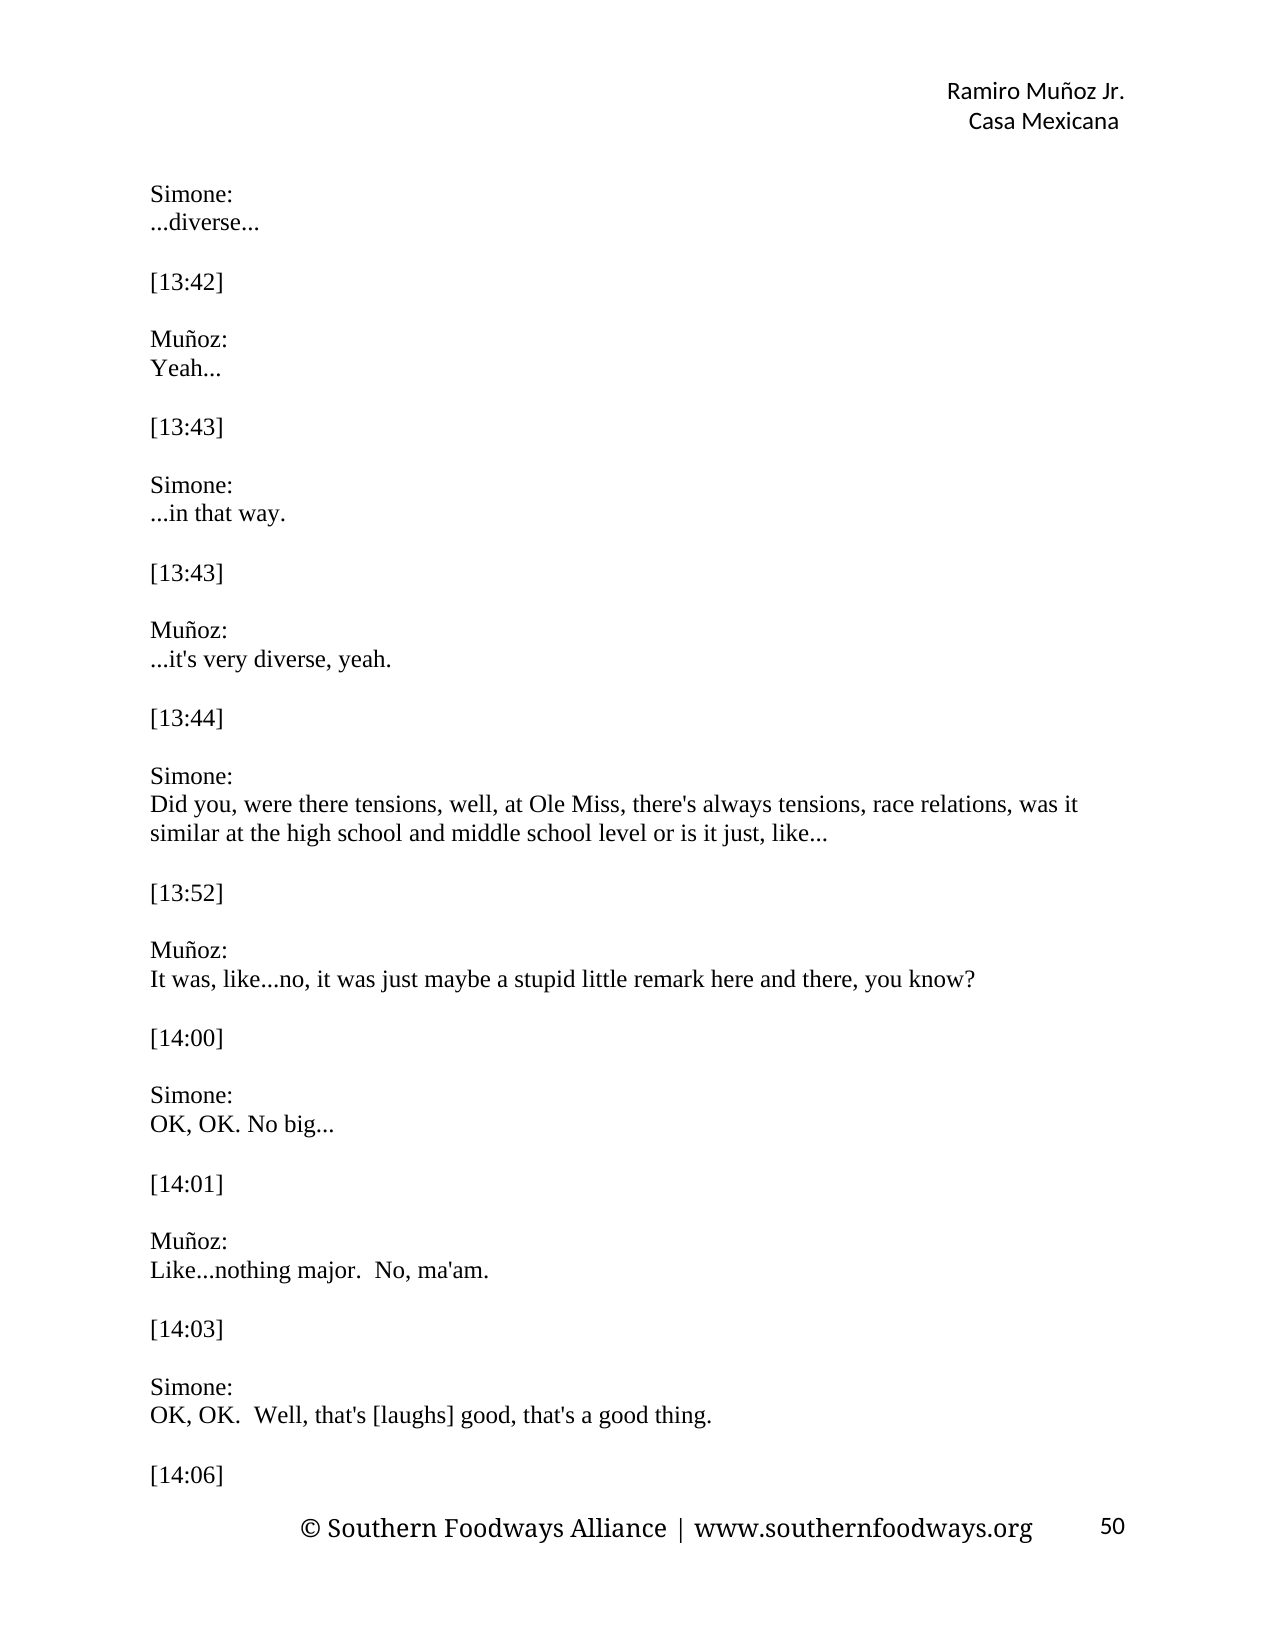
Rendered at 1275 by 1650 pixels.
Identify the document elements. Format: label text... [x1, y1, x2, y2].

text Simone: Did you, were there tensions, well, at Ole Miss, there's always tensions, race relations, was it similar at the high school and middle school level or is it just, like... [150, 732, 1125, 878]
text Simone: ...diverse... [150, 150, 1125, 267]
text [13:43] [150, 412, 1125, 441]
text Muñoz: Like...nothing major. No, ma'am. [150, 1197, 1125, 1314]
text Muñoz: Yeah... [150, 296, 1125, 412]
text [13:42] [150, 267, 1125, 296]
text [13:44] [150, 703, 1125, 732]
text [14:06] [150, 1460, 1125, 1488]
text [13:52] [150, 878, 1125, 906]
text [14:03] [150, 1314, 1125, 1343]
text [14:00] [150, 1023, 1125, 1052]
text Simone: OK, OK. No big... [150, 1052, 1125, 1169]
text Muñoz: ...it's very diverse, yeah. [150, 587, 1125, 703]
text Simone: ...in that way. [150, 441, 1125, 558]
text [14:01] [150, 1169, 1125, 1197]
text Simone: OK, OK. Well, that's [laughs] good, that's a good thing. [150, 1343, 1125, 1460]
text [13:43] [150, 558, 1125, 587]
text Muñoz: It was, like...no, it was just maybe a stupid little remark here and there, you know? [150, 906, 1125, 1023]
